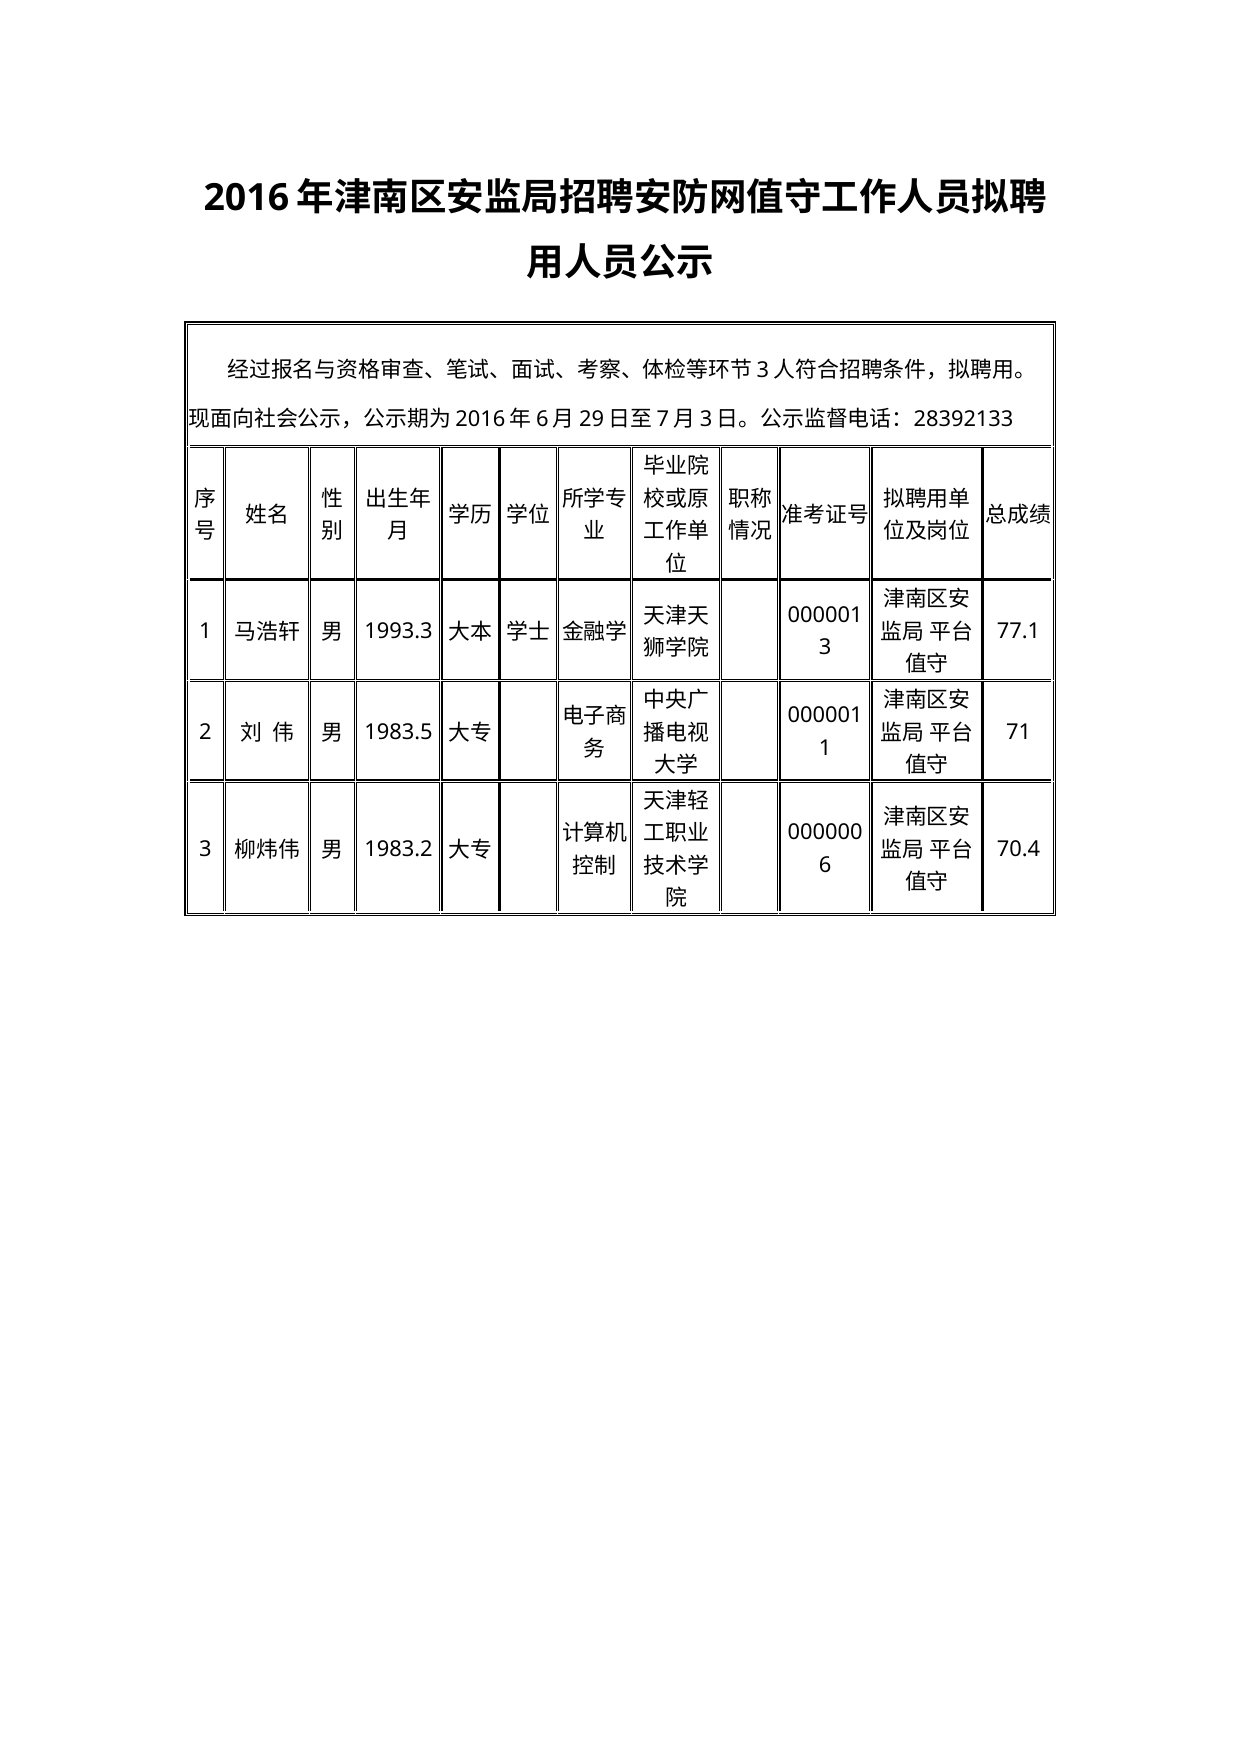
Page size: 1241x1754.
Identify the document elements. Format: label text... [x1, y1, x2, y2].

table_cell 金融学 [559, 581, 630, 678]
table_cell 准考证号 [781, 448, 869, 578]
table_cell 1993.3 [357, 581, 439, 678]
table_cell 津南区安监局 平台值守 [873, 581, 981, 678]
table_cell 大专 [443, 682, 498, 779]
table_cell 柳炜伟 [225, 783, 310, 912]
table_cell [501, 682, 556, 779]
table_cell 男 [311, 581, 354, 678]
table_cell [721, 779, 779, 912]
table_cell 2 [188, 679, 223, 779]
table_cell 0000011 [781, 682, 869, 779]
table_cell 所学专业 [559, 448, 630, 578]
table_header 经过报名与资格审查、笔试、面试、考察、体检等环节3人符合招聘条件，拟聘用。现面向社会公示，公示期为2016年6月29日至7月3日。公示监督电话：28392133 [188, 325, 1053, 444]
table_cell 学位 [501, 448, 556, 578]
table_cell 天津轻工职业技术学院 [631, 783, 721, 912]
table_cell 出生年月 [357, 448, 439, 578]
table_cell 0000013 [781, 581, 869, 678]
table_cell [499, 783, 558, 912]
table_cell 1983.5 [357, 682, 439, 779]
table_cell 电子商务 [559, 682, 630, 779]
table_cell 总成绩 [984, 445, 1053, 578]
table_cell 70.4 [982, 779, 1053, 912]
table_cell 大专 [441, 783, 499, 912]
table_cell 中央广播电视大学 [633, 682, 719, 779]
table_cell 3 [188, 779, 224, 912]
table_cell 学士 [501, 581, 556, 678]
table_cell [722, 682, 777, 779]
table_cell 计算机控制 [558, 783, 631, 912]
table_cell 刘 伟 [226, 682, 308, 779]
table_cell 拟聘用单位及岗位 [873, 448, 981, 578]
table_cell 职称情况 [722, 448, 777, 578]
table_cell 71 [984, 679, 1053, 779]
table_cell [722, 581, 777, 678]
table_cell 津南区安监局 平台值守 [871, 783, 982, 912]
table_cell 天津天狮学院 [633, 581, 719, 678]
table_cell 毕业院校或原工作单位 [633, 448, 719, 578]
table_cell 性别 [311, 448, 354, 578]
table_cell 津南区安监局 平台值守 [873, 682, 981, 779]
table_cell 男 [310, 783, 356, 912]
table_cell 1 [186, 578, 223, 678]
table_cell 姓名 [226, 448, 308, 578]
table_cell 序号 [188, 445, 223, 578]
table_cell 77.1 [984, 578, 1054, 678]
text 2016年津南区安监局招聘安防网值守工作人员拟聘用人员公示 [187, 162, 1053, 292]
table_cell 大本 [443, 581, 498, 678]
table_cell 男 [311, 682, 354, 779]
table_cell 0000006 [779, 779, 871, 912]
table_cell 学历 [443, 448, 498, 578]
table_cell 马浩轩 [226, 581, 308, 678]
table_cell 1983.2 [356, 779, 441, 912]
